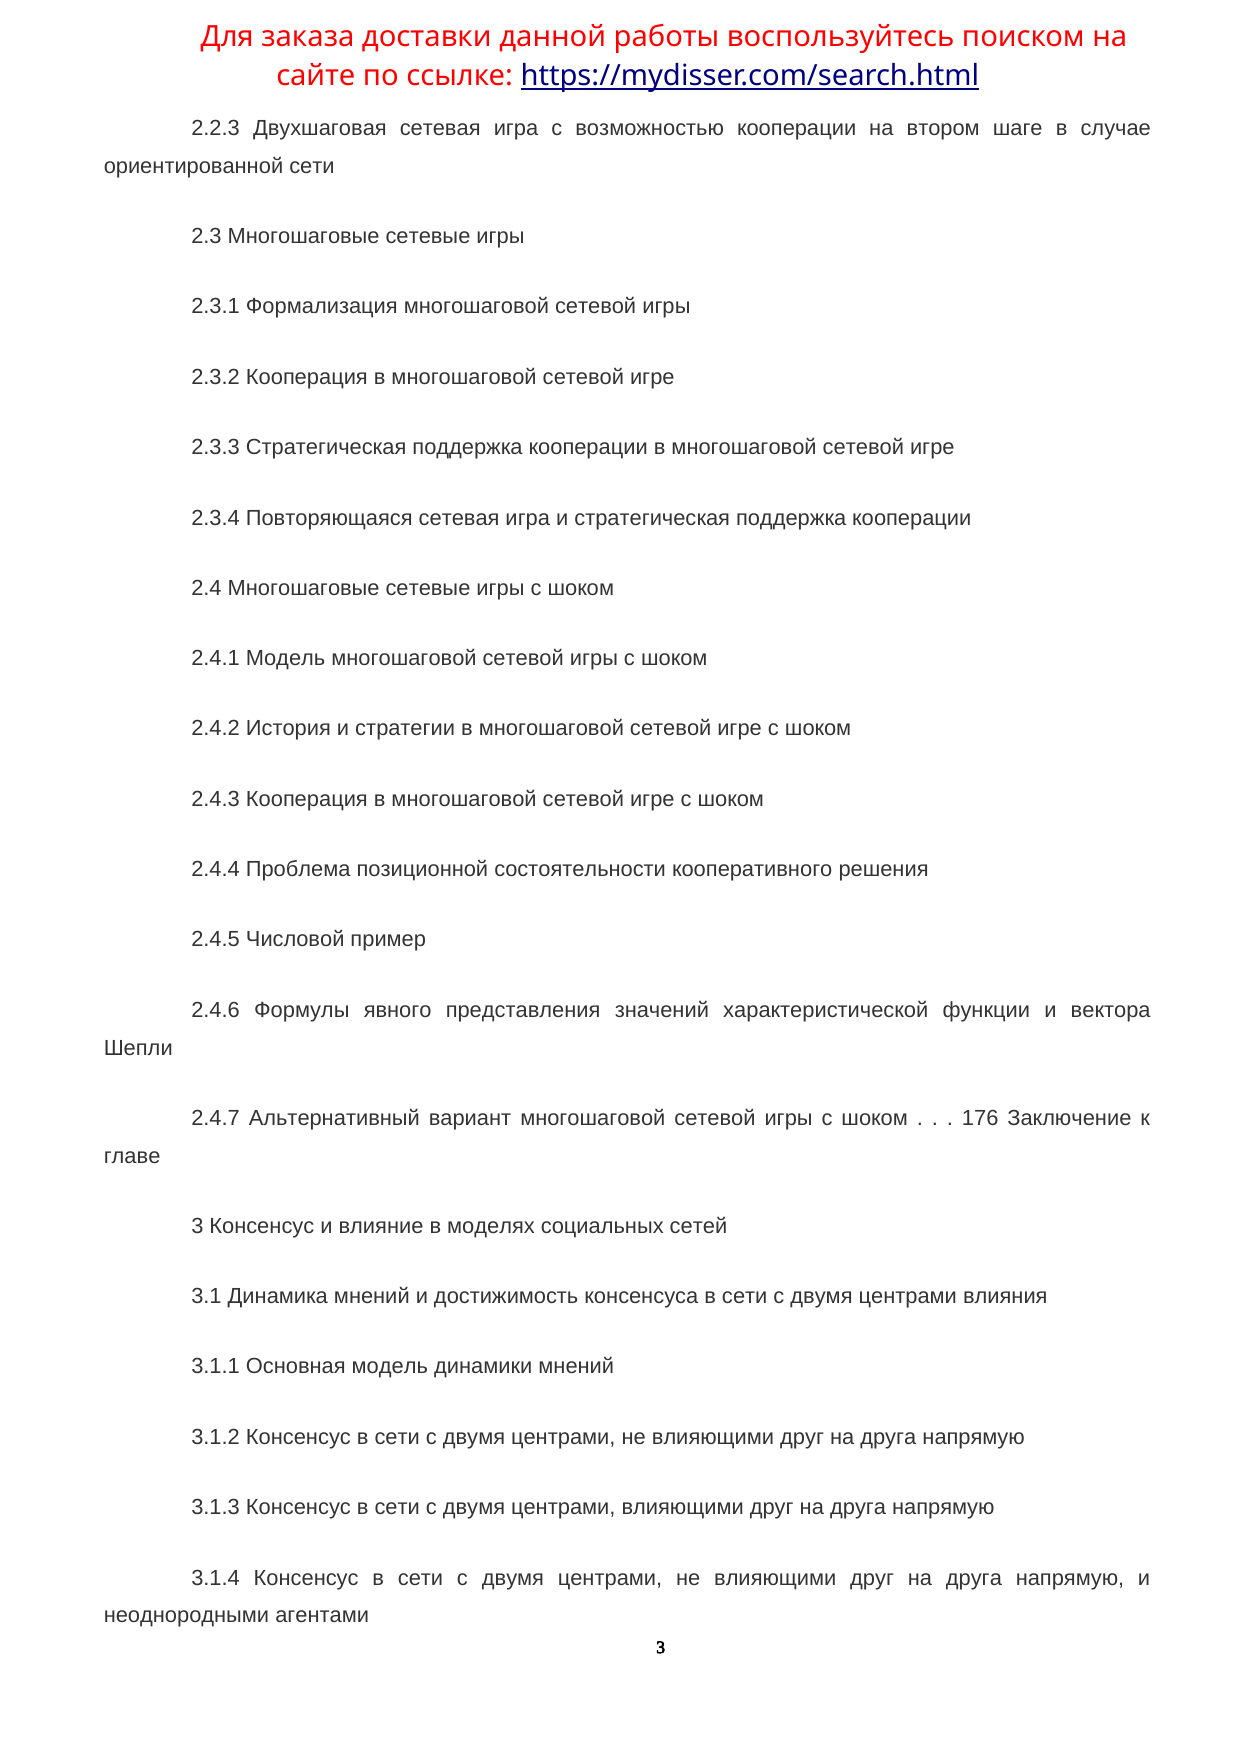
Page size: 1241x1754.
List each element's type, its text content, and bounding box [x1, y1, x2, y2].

text 3.1.1 Основная модель динамики мнений [103, 1353, 1152, 1379]
text 3.1.2 Консенсус в сети с двумя центрами, не влияющими друг на друга напрямую [103, 1424, 1152, 1449]
text 2.4.5 Числовой пример [103, 926, 1152, 951]
text 2.3.2 Кооперация в многошаговой сетевой игре [103, 364, 1152, 389]
text 2.4.1 Модель многошаговой сетевой игры с шоком [103, 645, 1152, 670]
text 2.4.4 Проблема позиционной состоятельности кооперативного решения [103, 856, 1152, 881]
text 3.1.3 Консенсус в сети с двумя центрами, влияющими друг на друга напрямую [103, 1494, 1152, 1519]
text 2.4.7 Альтернативный вариант многошаговой сетевой игры с шоком . . . 176 Заключение к главе [103, 1105, 1152, 1168]
text 3.1 Динамика мнений и достижимость консенсуса в сети с двумя центрами влияния [103, 1283, 1152, 1308]
text 2.4.6 Формулы явного представления значений характеристической функции и вектора Шепли [103, 997, 1152, 1059]
text 2.4.3 Кооперация в многошаговой сетевой игре с шоком [103, 786, 1152, 811]
text 2.2.3 Двухшаговая сетевая игра с возможностью кооперации на втором шаге в случае ориентированной сети [103, 115, 1152, 178]
text 2.4.2 История и стратегии в многошаговой сетевой игре с шоком [103, 715, 1152, 741]
text 2.3.1 Формализация многошаговой сетевой игры [103, 293, 1152, 319]
text 2.3.4 Повторяющаяся сетевая игра и стратегическая поддержка кооперации [103, 504, 1152, 529]
text 2.3.3 Стратегическая поддержка кооперации в многошаговой сетевой игре [103, 434, 1152, 459]
text 3 Консенсус и влияние в моделях социальных сетей [103, 1213, 1152, 1238]
text 2.3 Многошаговые сетевые игры [103, 223, 1152, 248]
text 3.1.4 Консенсус в сети с двумя центрами, не влияющими друг на друга напрямую, и неоднородными агентами [103, 1564, 1152, 1627]
text 2.4 Многошаговые сетевые игры с шоком [103, 575, 1152, 600]
